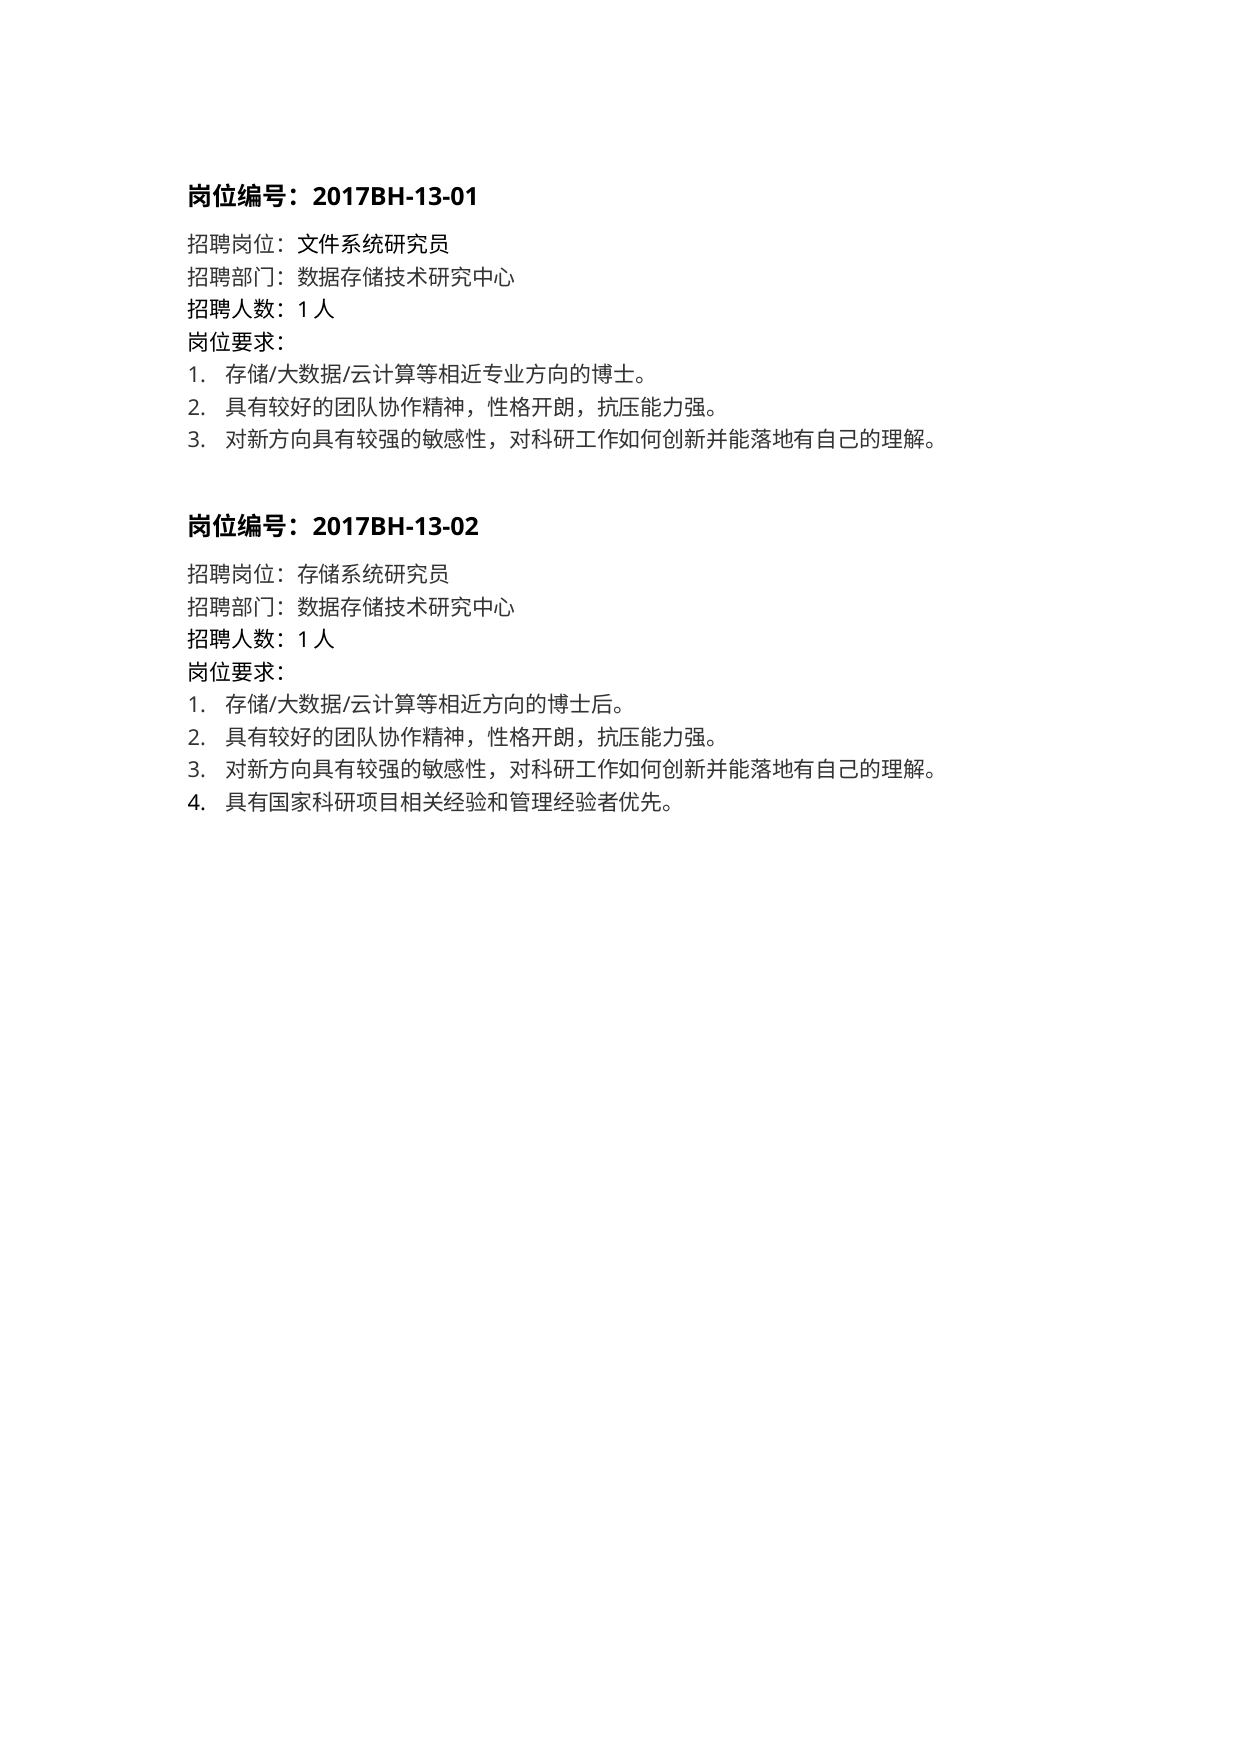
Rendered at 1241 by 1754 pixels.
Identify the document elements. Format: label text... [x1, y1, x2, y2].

text 招聘部门：数据存储技术研究中心 [187, 589, 1053, 622]
text 招聘岗位：存储系统研究员 [187, 557, 1053, 589]
list 具有较好的团队协作精神，性格开朗，抗压能力强。 [187, 389, 1053, 422]
text 招聘部门：数据存储技术研究中心 [187, 259, 1053, 292]
list 具有国家科研项目相关经验和管理经验者优先。 [187, 784, 1053, 817]
text 招聘岗位：文件系统研究员 [187, 227, 1053, 259]
list 对新方向具有较强的敏感性，对科研工作如何创新并能落地有自己的理解。 [187, 752, 1053, 784]
list 存储/大数据/云计算等相近专业方向的博士。 [187, 357, 1053, 389]
title 岗位编号：2017BH-13-02 [187, 492, 1053, 557]
list 具有较好的团队协作精神，性格开朗，抗压能力强。 [187, 719, 1053, 752]
text 招聘人数：1人 [187, 622, 1053, 654]
list 存储/大数据/云计算等相近方向的博士后。 [187, 687, 1053, 719]
list 对新方向具有较强的敏感性，对科研工作如何创新并能落地有自己的理解。 [187, 422, 1053, 454]
text 岗位要求： [187, 324, 1053, 357]
text 岗位要求： [187, 654, 1053, 687]
title 岗位编号：2017BH-13-01 [187, 162, 1053, 227]
text 招聘人数：1人 [187, 292, 1053, 324]
